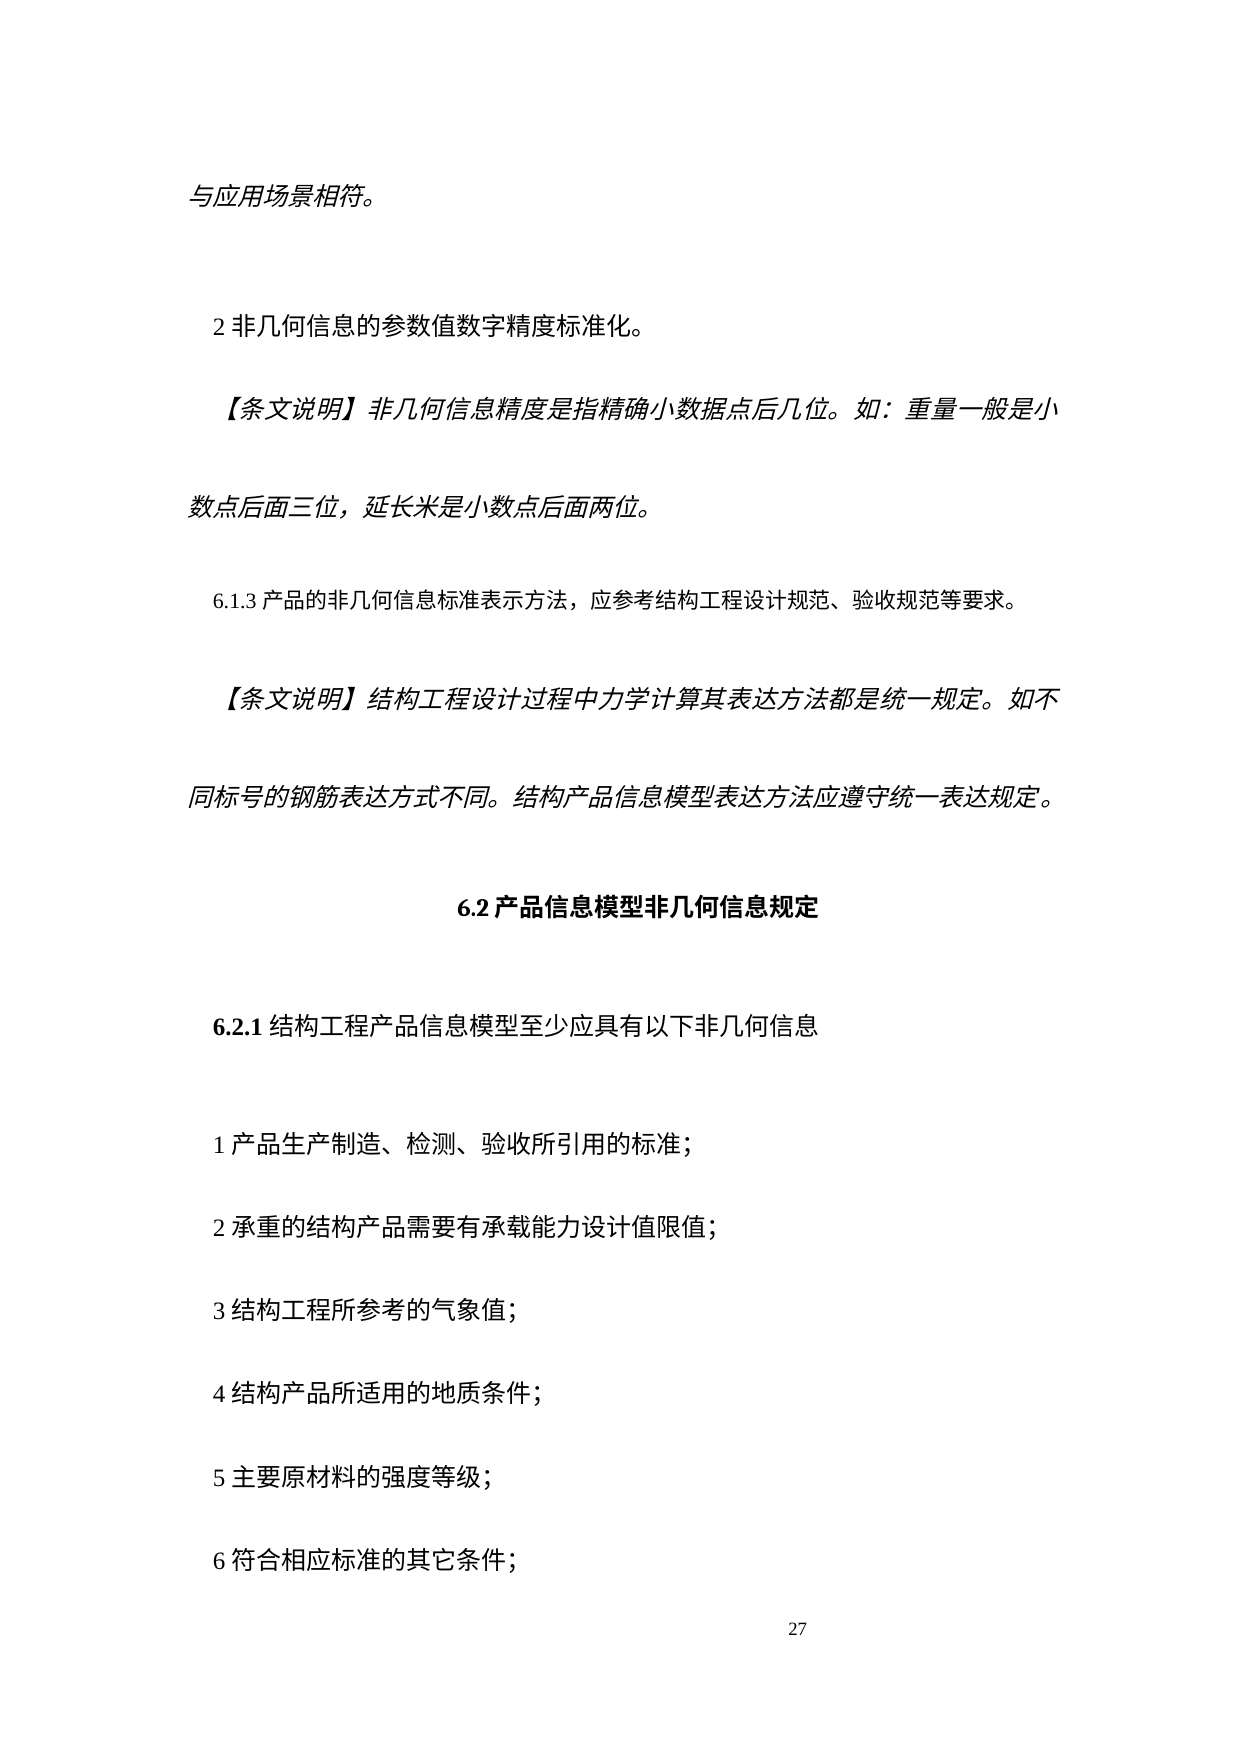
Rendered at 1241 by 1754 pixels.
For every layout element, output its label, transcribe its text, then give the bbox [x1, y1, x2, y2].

text 4 结构产品所适用的地质条件； [187, 1359, 1063, 1424]
text 2 非几何信息的参数值数字精度标准化。 [187, 292, 1063, 357]
subtitle 6.2产品信息模型非几何信息规定 [187, 873, 1063, 938]
text 【条文说明】结构工程设计过程中力学计算其表达方法都是统一规定。如不同标号的钢筋表达方式不同。结构产品信息模型表达方法应遵守统一表达规定。 [187, 665, 1063, 828]
text 6 符合相应标准的其它条件； [187, 1526, 1063, 1591]
text 1 产品生产制造、检测、验收所引用的标准； [187, 1110, 1063, 1175]
text 【条文说明】非几何信息精度是指精确小数据点后几位。如：重量一般是小数点后面三位，延长米是小数点后面两位。 [187, 375, 1063, 538]
text 2 承重的结构产品需要有承载能力设计值限值； [187, 1193, 1063, 1258]
subtitle 6.2.1 结构工程产品信息模型至少应具有以下非几何信息 [187, 992, 1063, 1057]
text 3 结构工程所参考的气象值； [187, 1276, 1063, 1341]
text 5 主要原材料的强度等级； [187, 1443, 1063, 1508]
subtitle 6.1.3 产品的非几何信息标准表示方法，应参考结构工程设计规范、验收规范等要求。 [187, 583, 1063, 615]
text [187, 162, 1063, 227]
